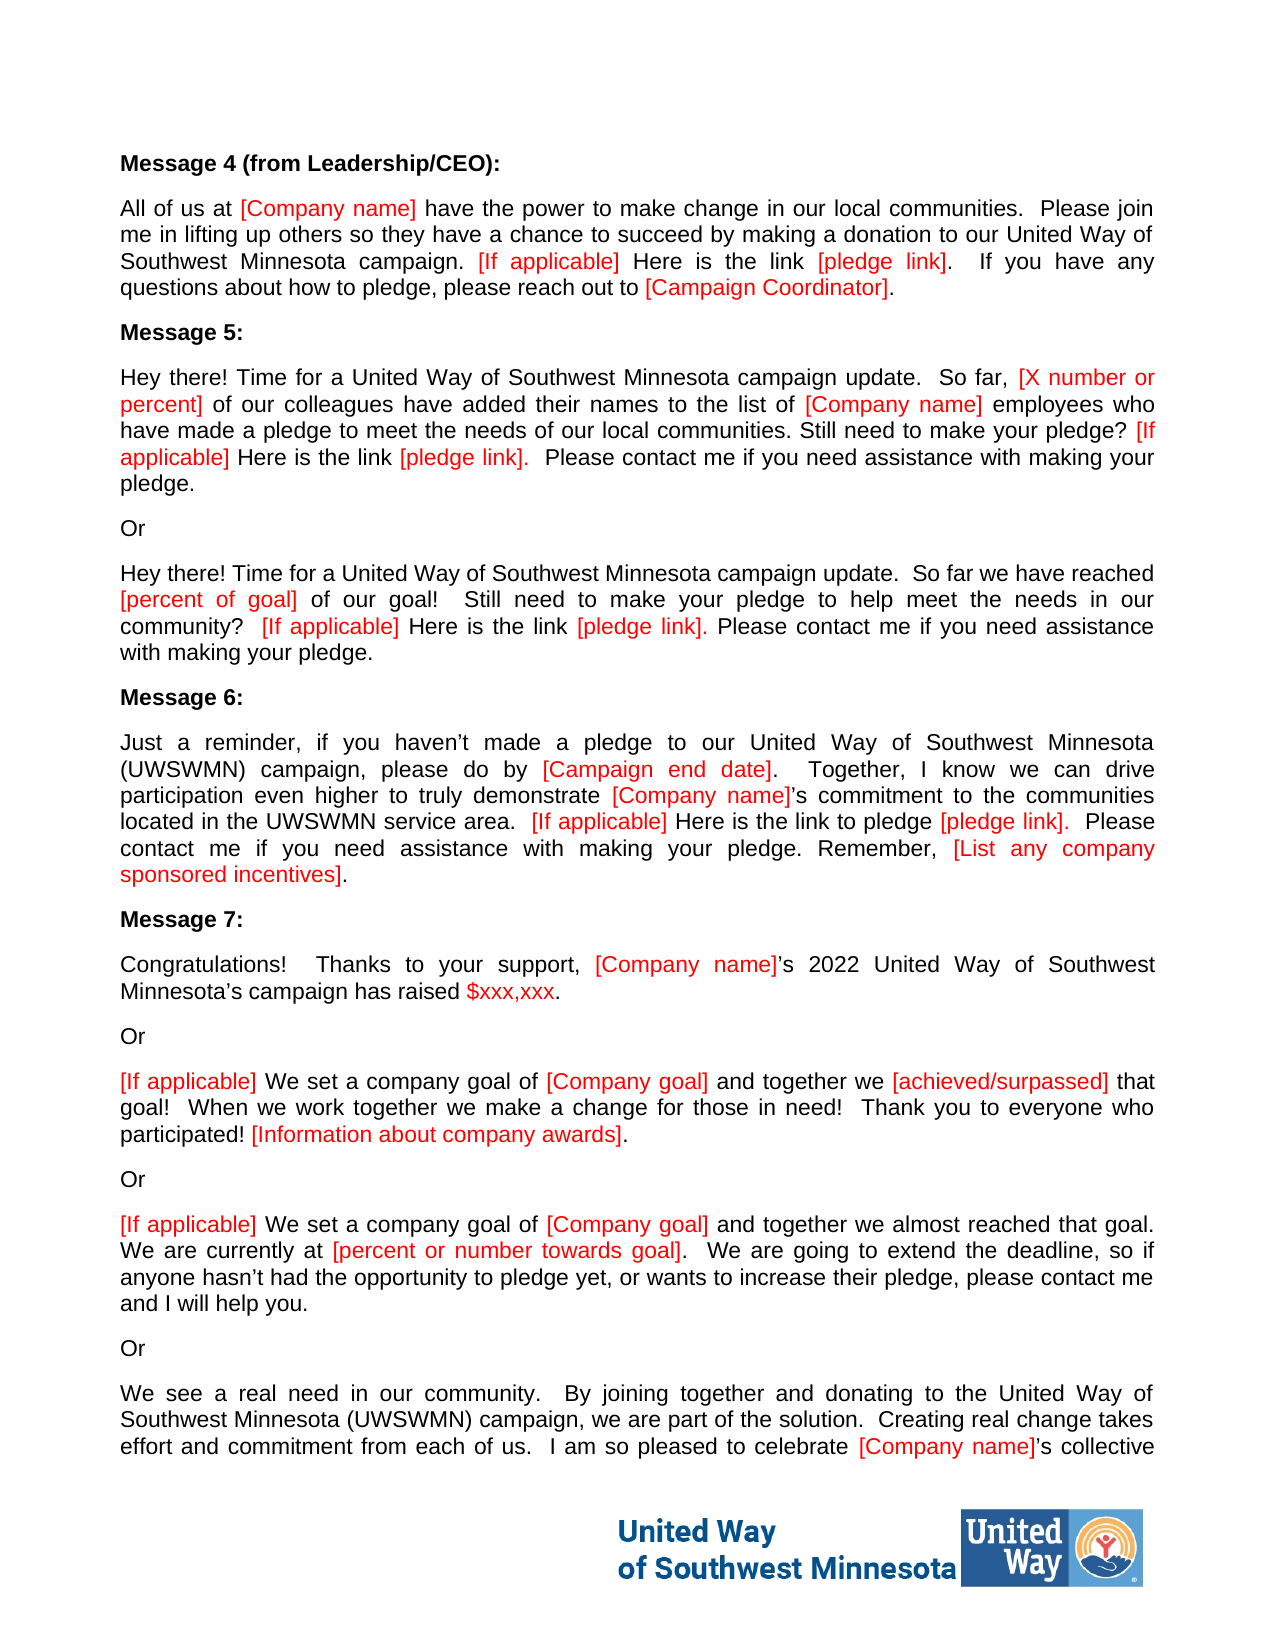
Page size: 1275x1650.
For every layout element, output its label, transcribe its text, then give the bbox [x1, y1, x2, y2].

text Message 7: [120, 906, 1155, 932]
text Or [120, 1166, 1155, 1192]
text All of us at [Company name] have the power to make change in our local communities. Please join me in lifting up others so they have a chance to succeed by making a donation to our United Way of Southwest Minnesota campaign. [If applicable] Here is the link [pledge link]. If you have any questions about how to pledge, please reach out to [Campaign Coordinator]. [120, 195, 1155, 301]
text [If applicable] We set a company goal of [Company goal] and together we almost reached that goal. We are currently at [percent or number towards goal]. We are going to extend the deadline, so if anyone hasn’t had the opportunity to pledge yet, or wants to increase their pledge, please contact me and I will help you. [120, 1211, 1155, 1316]
text Message 6: [120, 684, 1155, 711]
text Message 5: [120, 319, 1155, 346]
picture [606, 1500, 1152, 1596]
text Congratulations! Thanks to your support, [Company name]’s 2022 United Way of Southwest Minnesota’s campaign has raised $xxx,xxx. [120, 951, 1155, 1004]
text Or [120, 1023, 1155, 1049]
text Or [120, 515, 1155, 541]
text Hey there! Time for a United Way of Southwest Minnesota campaign update. So far we have reached [percent of goal] of our goal! Still need to make your pledge to help meet the needs in our community? [If applicable] Here is the link [pledge link]. Please contact me if you need assistance with making your pledge. [120, 560, 1155, 665]
text Just a reminder, if you haven’t made a pledge to our United Way of Southwest Minnesota (UWSWMN) campaign, please do by [Campaign end date]. Together, I know we can drive participation even higher to truly demonstrate [Company name]’s commitment to the communities located in the UWSWMN service area. [If applicable] Here is the link to pledge [pledge link]. Please contact me if you need assistance with making your pledge. Remember, [List any company sponsored incentives]. [120, 729, 1155, 887]
text Or [120, 1335, 1155, 1361]
text [If applicable] We set a company goal of [Company goal] and together we [achieved/surpassed] that goal! When we work together we make a change for those in need! Thank you to everyone who participated! [Information about company awards]. [120, 1068, 1155, 1147]
text Hey there! Time for a United Way of Southwest Minnesota campaign update. So far, [X number or percent] of our colleagues have added their names to the list of [Company name] employees who have made a pledge to meet the needs of our local communities. Still need to make your pledge? [If applicable] Here is the link [pledge link]. Please contact me if you need assistance with making your pledge. [120, 364, 1155, 496]
list Message 4 (from Leadership/CEO): [120, 150, 1155, 176]
